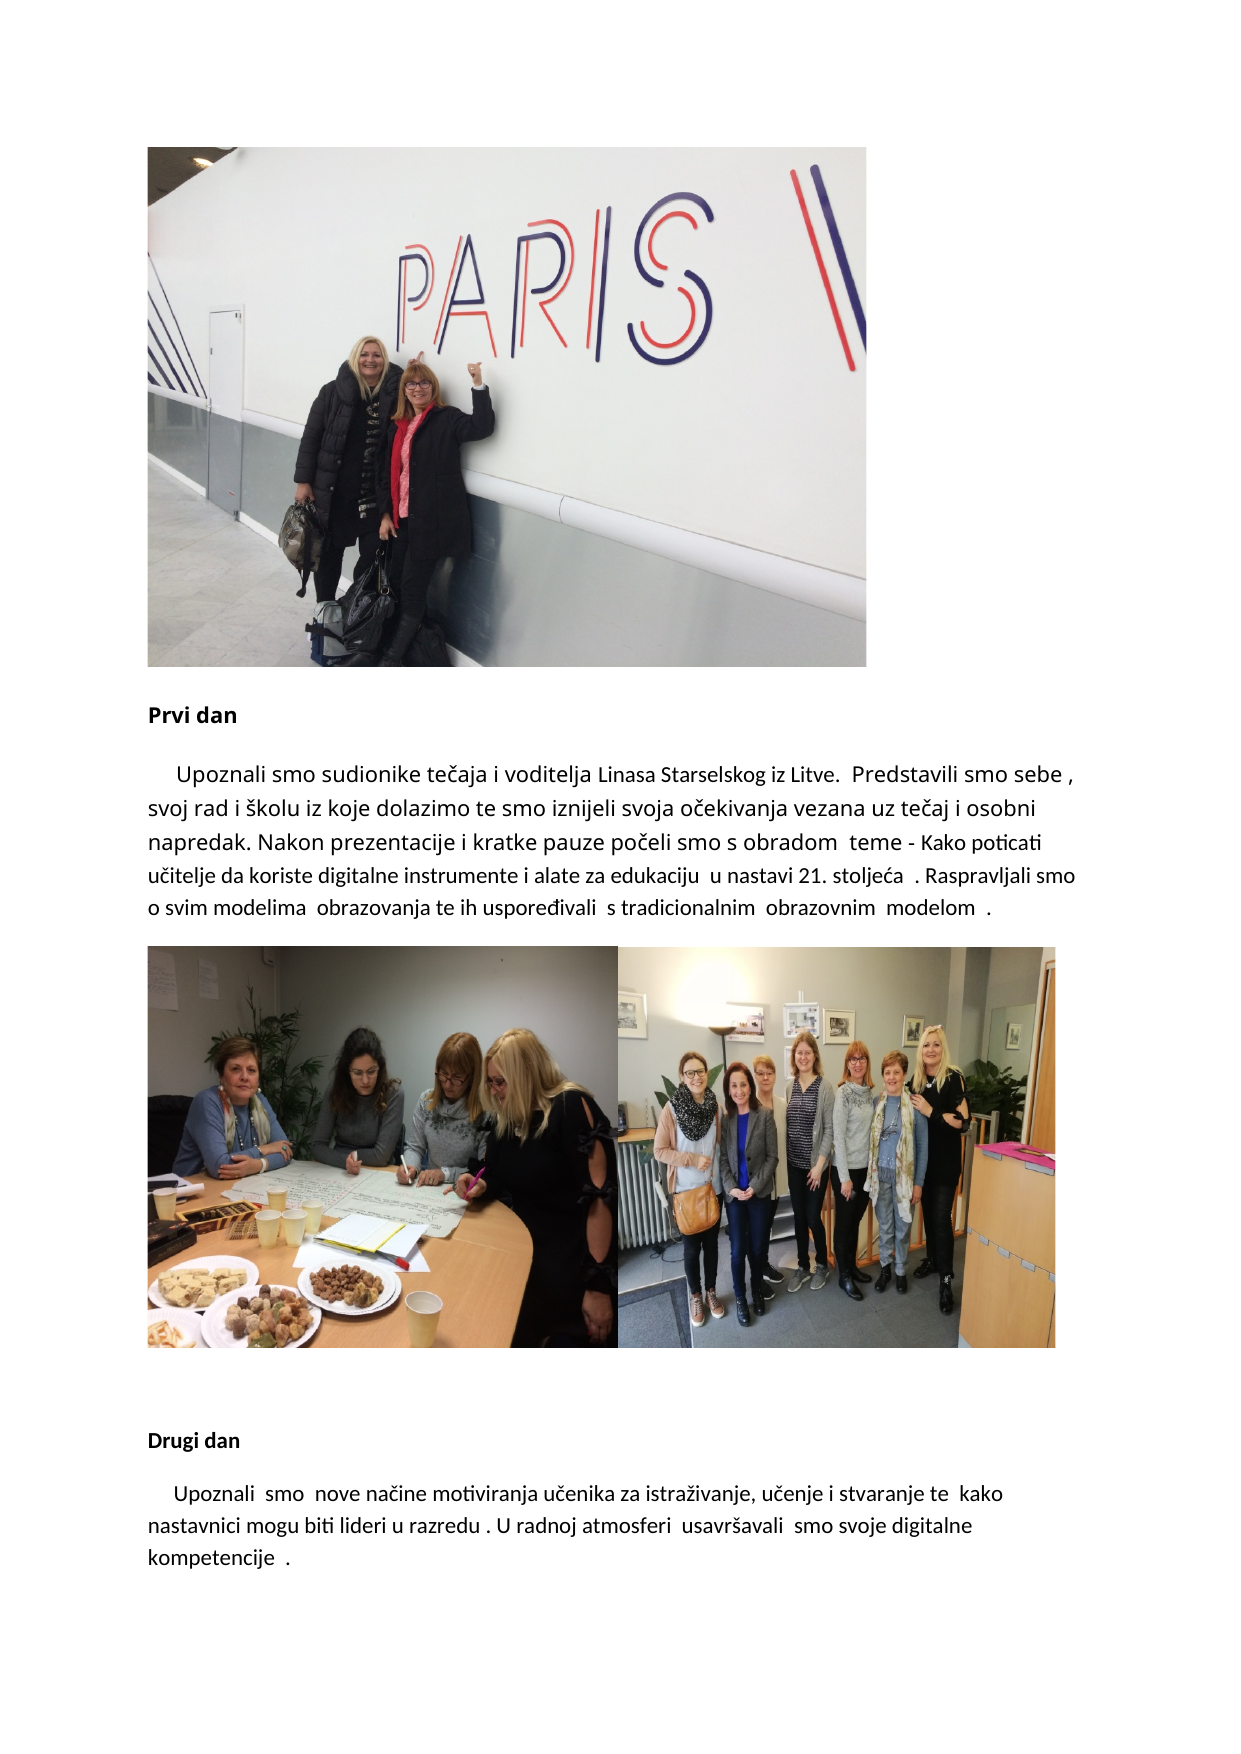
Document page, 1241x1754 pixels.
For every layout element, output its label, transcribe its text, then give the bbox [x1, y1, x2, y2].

text Upoznali smo sudionike tečaja i voditelja Linasa Starselskog iz Litve. Predstavili smo sebe , svoj rad i školu iz koje dolazimo te smo iznijeli svoja očekivanja vezana uz tečaj i osobni napredak. Nakon prezentacije i kratke pauze počeli smo s obradom teme - Kako poticati učitelje da koriste digitalne instrumente i alate za edukaciju u nastavi 21. stoljeća . Raspravljali smo o svim modelima obrazovanja te ih uspoređivali s tradicionalnim obrazovnim modelom . [148, 759, 1093, 921]
text Prvi dan [148, 700, 1093, 729]
picture [147, 147, 867, 667]
text Drugi dan [148, 1426, 1093, 1454]
text Upoznali smo nove načine motiviranja učenika za istraživanje, učenje i stvaranje te kako nastavnici mogu biti lideri u razredu . U radnoj atmosferi usavršavali smo svoje digitalne kompetencije . [148, 1479, 1093, 1571]
picture [147, 946, 1056, 1348]
